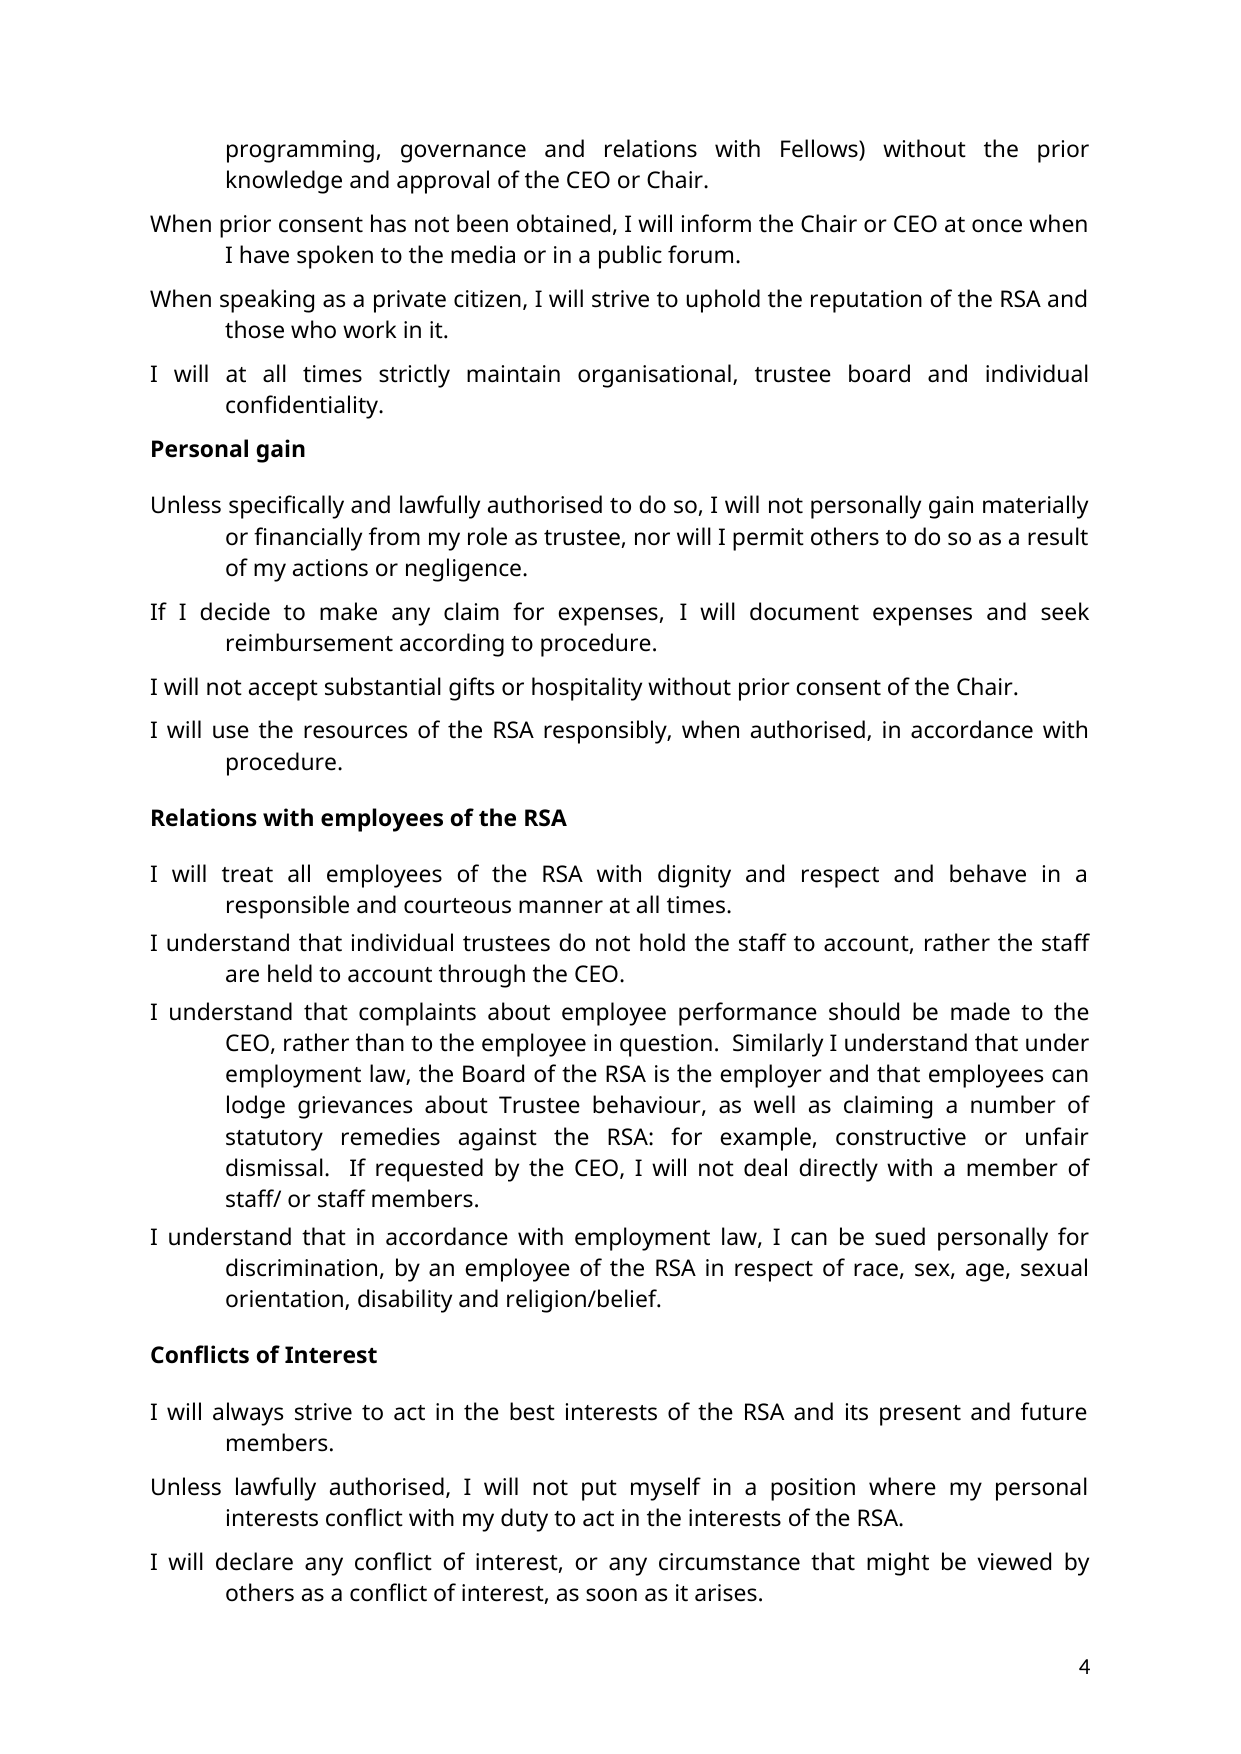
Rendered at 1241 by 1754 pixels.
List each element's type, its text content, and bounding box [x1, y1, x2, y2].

list Unless lawfully authorised, I will not put myself in a position where my personal interests conflict with my duty to act in the interests of the RSA. [150, 1470, 1090, 1533]
list I will not accept substantial gifts or hospitality without prior consent of the Chair. [150, 670, 1090, 702]
text Conflicts of Interest [150, 1339, 1090, 1370]
list I will always strive to act in the best interests of the RSA and its present and future members. [150, 1395, 1090, 1458]
list I understand that complaints about employee performance should be made to the CEO, rather than to the employee in question. Similarly I understand that under employment law, the Board of the RSA is the employer and that employees can lodge grievances about Trustee behaviour, as well as claiming a number of statutory remedies against the RSA: for example, constructive or unfair dismissal. If requested by the CEO, I will not deal directly with a member of staff/ or staff members. [150, 995, 1090, 1214]
list I will at all times strictly maintain organisational, trustee board and individual confidentiality. [150, 358, 1090, 420]
list If I decide to make any claim for expenses, I will document expenses and seek reimbursement according to procedure. [150, 595, 1090, 658]
text Relations with employees of the RSA [150, 802, 1090, 833]
list I will use the resources of the RSA responsibly, when authorised, in accordance with procedure. [150, 714, 1090, 777]
list I will declare any conflict of interest, or any circumstance that might be viewed by others as a conflict of interest, as soon as it arises. [150, 1545, 1090, 1608]
list When speaking as a private citizen, I will strive to uphold the reputation of the RSA and those who work in it. [150, 283, 1090, 345]
list I understand that individual trustees do not hold the staff to account, rather the staff are held to account through the CEO. [150, 927, 1090, 989]
list Unless specifically and lawfully authorised to do so, I will not personally gain materially or financially from my role as trustee, nor will I permit others to do so as a result of my actions or negligence. [150, 489, 1090, 583]
list I understand that in accordance with employment law, I can be sued personally for discrimination, by an employee of the RSA in respect of race, sex, age, sexual orientation, disability and religion/belief. [150, 1220, 1090, 1314]
list I will treat all employees of the RSA with dignity and respect and behave in a responsible and courteous manner at all times. [150, 858, 1090, 920]
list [150, 133, 1090, 195]
list When prior consent has not been obtained, I will inform the Chair or CEO at once when I have spoken to the media or in a public forum. [150, 208, 1090, 270]
text Personal gain [150, 433, 1090, 464]
